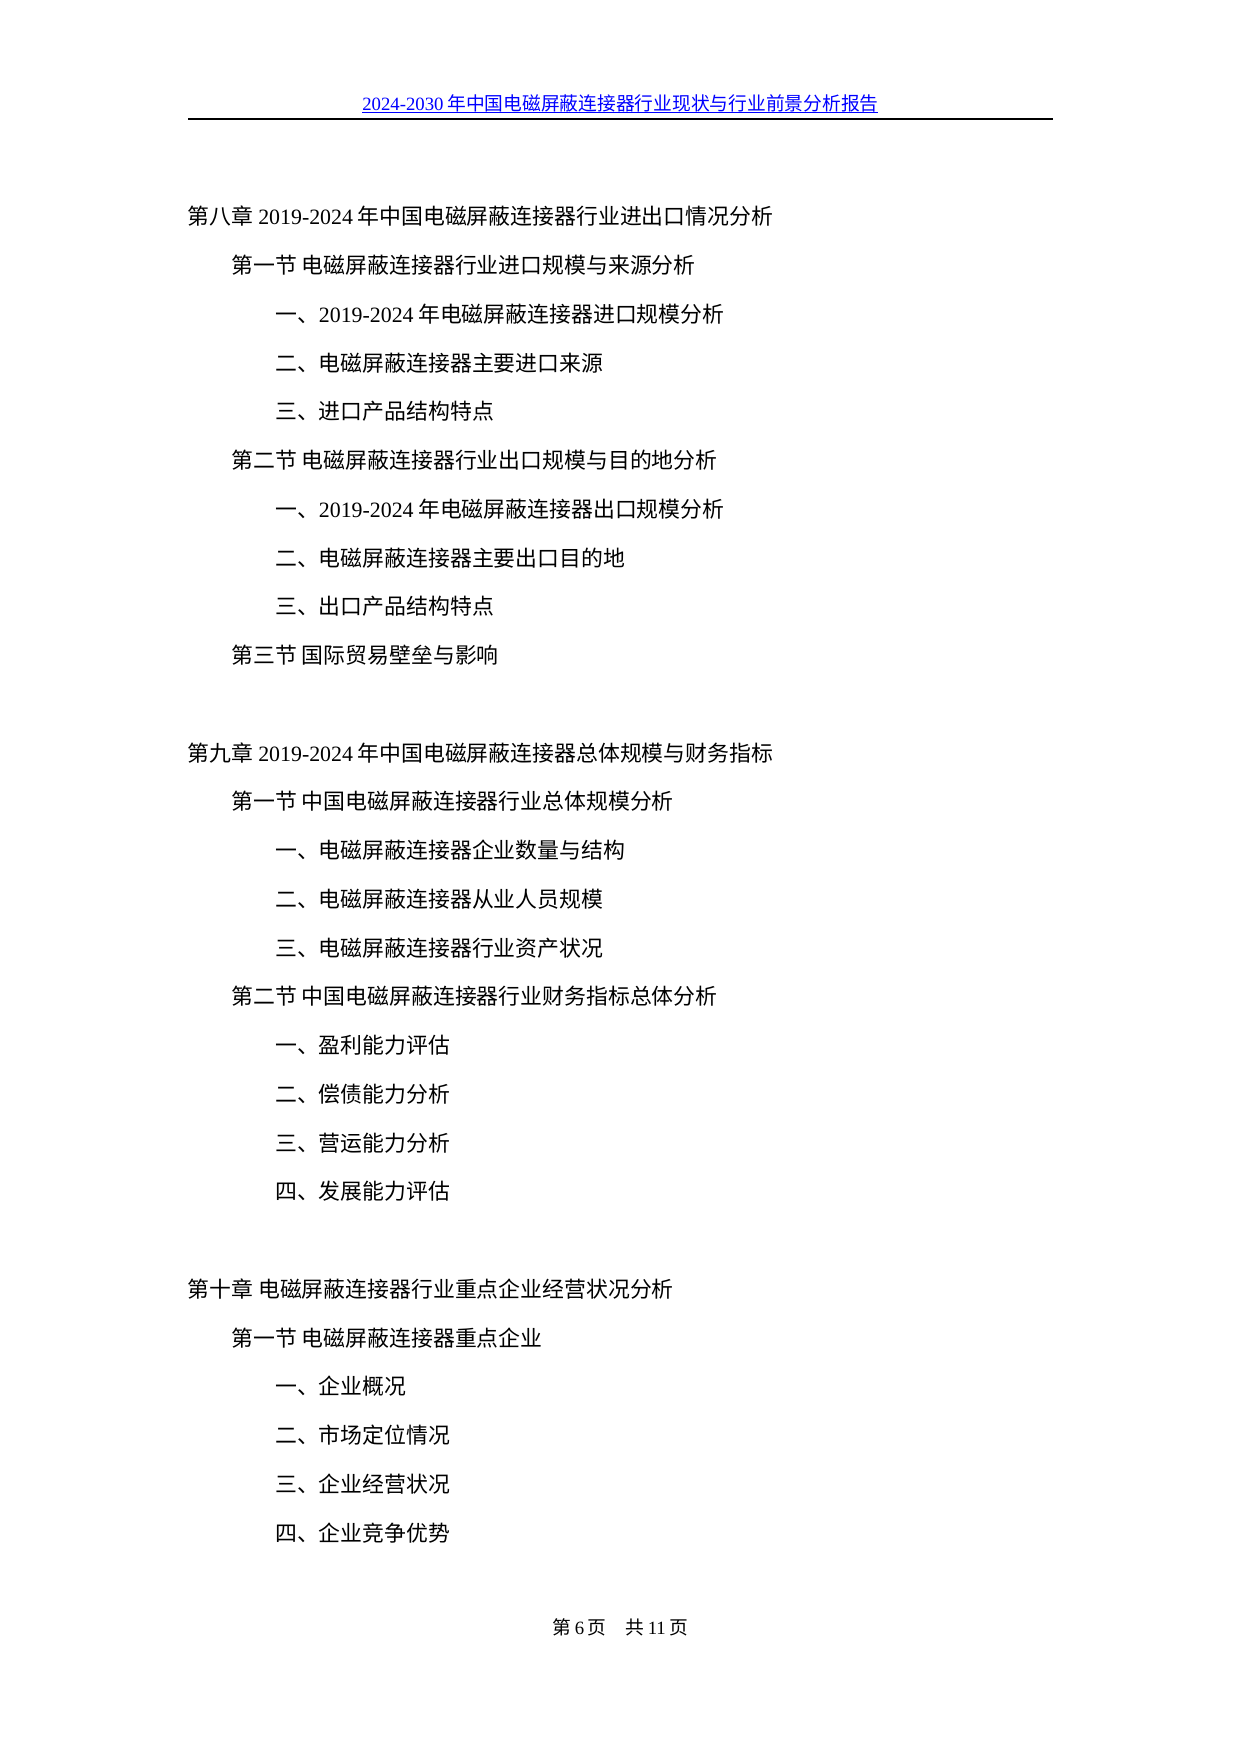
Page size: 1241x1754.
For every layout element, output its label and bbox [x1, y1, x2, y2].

text [187, 150, 1053, 1548]
